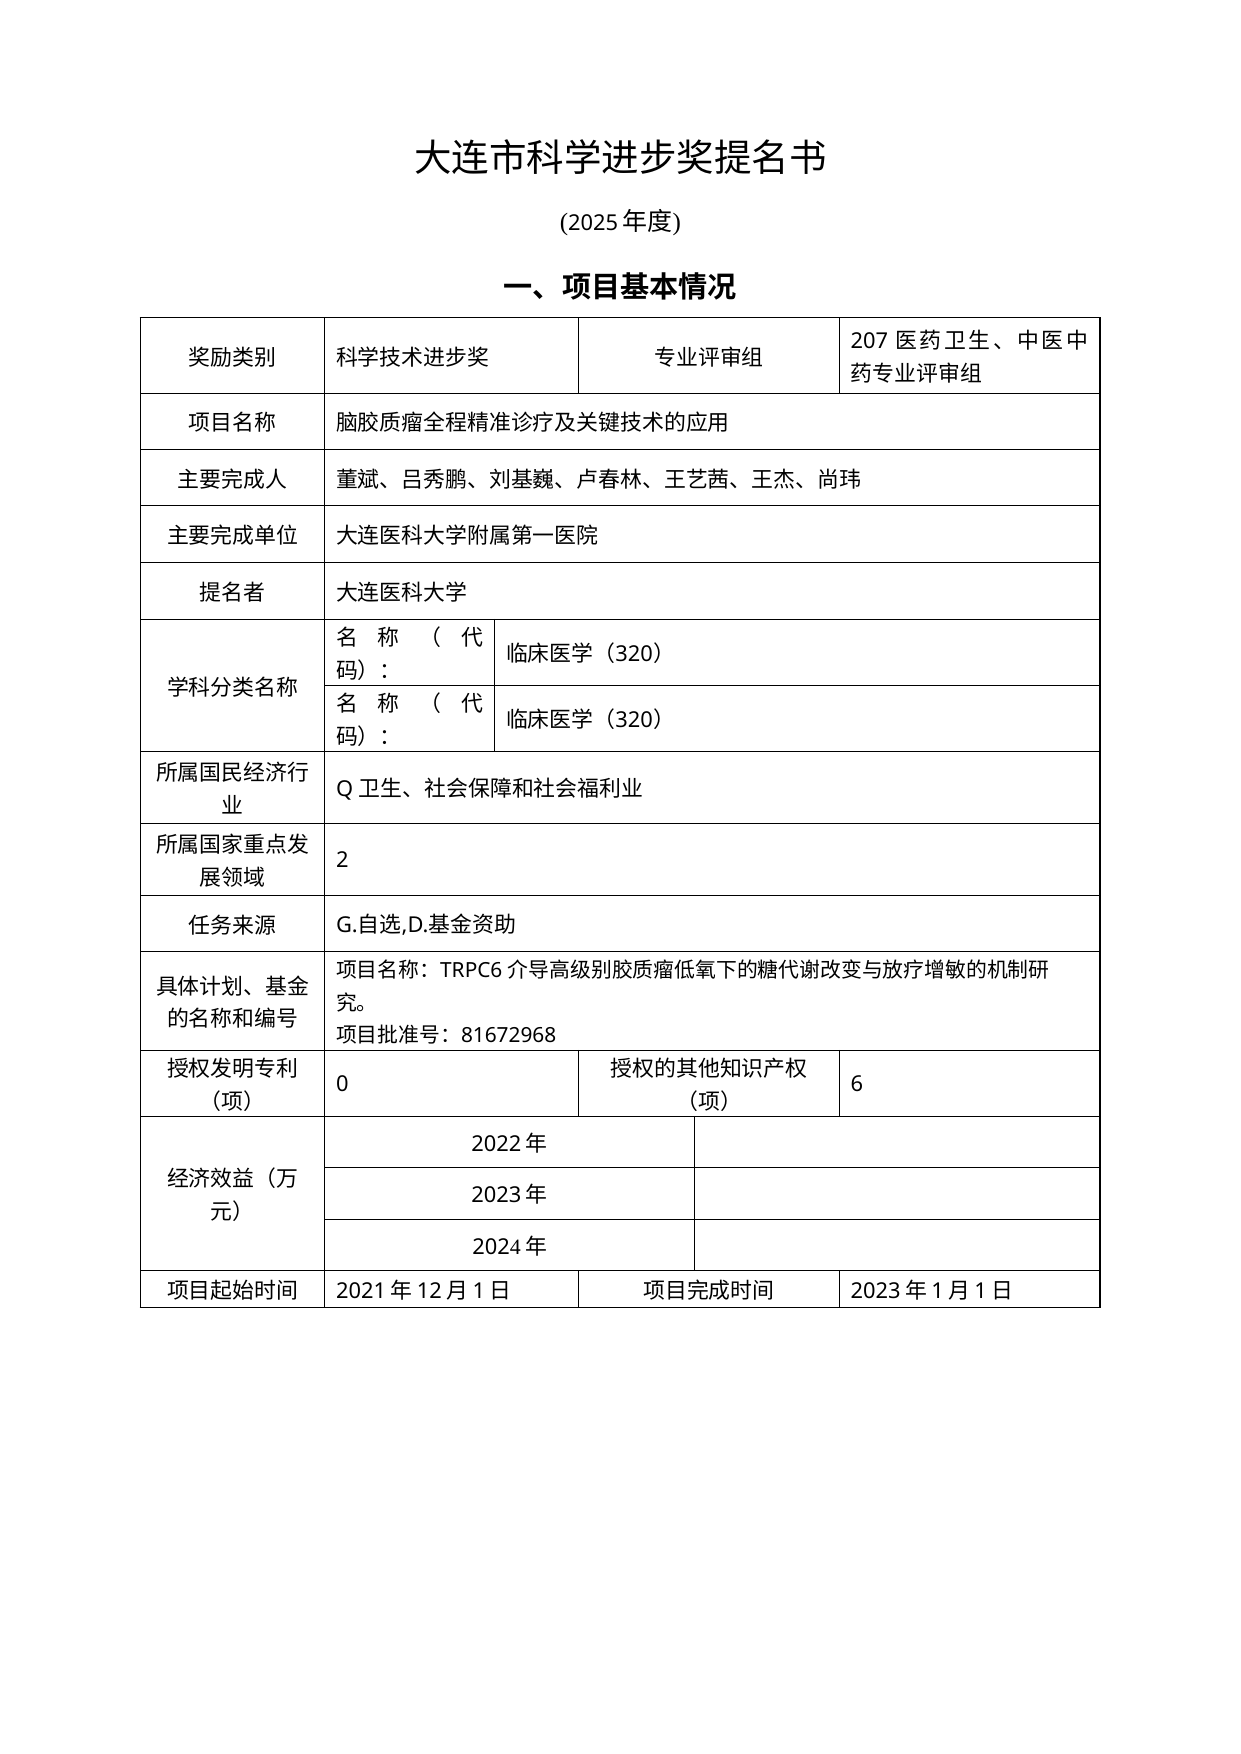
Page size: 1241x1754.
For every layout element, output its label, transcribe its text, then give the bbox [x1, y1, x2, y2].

table_cell 所属国民经济行业 [141, 752, 324, 823]
table_cell 2022年 [325, 1117, 694, 1167]
text 大连市科学进步奖提名书 [148, 122, 1092, 187]
table_cell 名称（代码）： [325, 620, 494, 685]
table_cell 2023年 [325, 1168, 694, 1218]
table_header 207医药卫生、中医中药专业评审组 [840, 318, 1099, 392]
table_cell 脑胶质瘤全程精准诊疗及关键技术的应用 [325, 394, 1099, 449]
table_cell 6 [840, 1051, 1099, 1116]
table_cell 临床医学（320） [495, 686, 1099, 751]
table_header 专业评审组 [579, 318, 839, 392]
table_cell 学科分类名称 [141, 620, 324, 751]
table_cell 项目完成时间 [579, 1271, 839, 1307]
table_cell 提名者 [141, 563, 324, 619]
table_cell 2024年 [325, 1220, 694, 1270]
table_cell 名称（代码）： [325, 686, 494, 751]
table_cell Q 卫生、社会保障和社会福利业 [325, 752, 1099, 823]
table_cell 大连医科大学 [325, 563, 1099, 619]
table_cell 授权发明专利（项） [141, 1051, 324, 1116]
table_header 奖励类别 [141, 318, 324, 392]
table_cell 主要完成单位 [141, 506, 324, 562]
table_cell 董斌、吕秀鹏、刘基巍、卢春林、王艺茜、王杰、尚玮 [325, 450, 1099, 505]
text 一、项目基本情况 [148, 252, 1092, 317]
table_cell 项目起始时间 [141, 1271, 324, 1307]
table_header 科学技术进步奖 [325, 318, 578, 392]
table_cell G.自选,D.基金资助 [325, 896, 1099, 951]
table_cell 大连医科大学附属第一医院 [325, 506, 1099, 562]
table_cell 2 [325, 824, 1099, 894]
table_cell 主要完成人 [141, 450, 324, 505]
table_cell 0 [325, 1051, 578, 1116]
table_cell [695, 1168, 1099, 1218]
table_cell 授权的其他知识产权（项） [579, 1051, 839, 1116]
table_cell 临床医学（320） [495, 620, 1099, 685]
table_cell 所属国家重点发展领域 [141, 824, 324, 894]
table_cell 2023年1月1日 [840, 1271, 1099, 1307]
table_cell [695, 1220, 1099, 1270]
table_cell [695, 1117, 1099, 1167]
table_cell 项目名称 [141, 394, 324, 449]
text (2025年度) [148, 187, 1092, 252]
table_cell 任务来源 [141, 896, 324, 951]
table_cell 具体计划、基金的名称和编号 [141, 952, 324, 1050]
table_cell 项目名称：TRPC6 介导高级别胶质瘤低氧下的糖代谢改变与放疗增敏的机制研究。 项目批准号：81672968 [325, 952, 1099, 1050]
table_cell 经济效益（万元） [141, 1117, 324, 1270]
table_cell 2021年12月1日 [325, 1271, 578, 1307]
